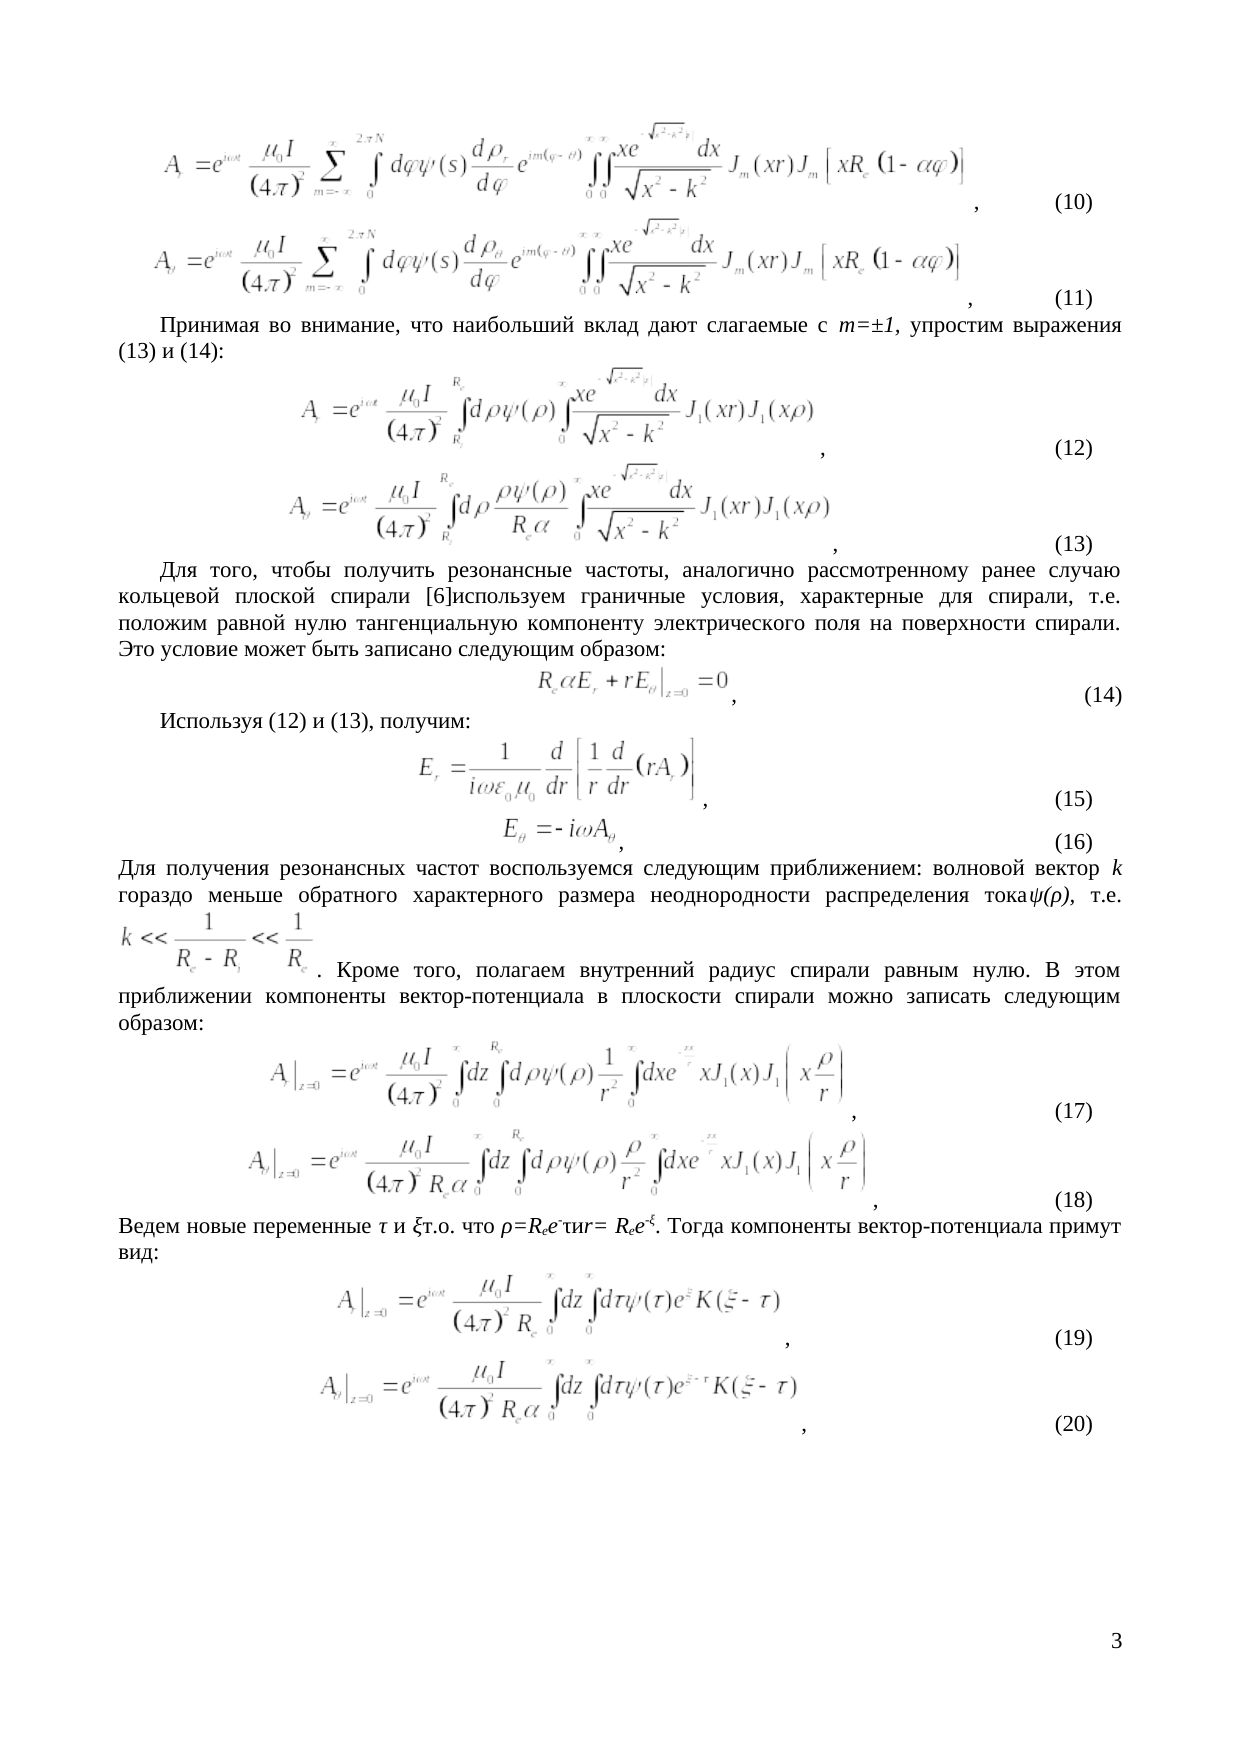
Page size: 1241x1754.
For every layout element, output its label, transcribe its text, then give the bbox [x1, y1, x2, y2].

text Принимая во внимание, что наибольший вклад дают слагаемые с m=±1, упростим выражения (13) и (14): [118, 311, 1122, 363]
text Для получения резонансных частот воспользуемся следующим приближением: волновой вектор k гораздо меньше обратного характерного размера неоднородности распределения токаψ(ρ), т.е. . Кроме того, полагаем внутренний радиус спирали равным нулю. В этом приближении компоненты вектор-потенциала в плоскости спирали можно записать следующим образом: [118, 854, 1122, 1035]
text Для того, чтобы получить резонансные частоты, аналогично рассмотренному ранее случаю кольцевой плоской спирали [6]используем граничные условия, характерные для спирали, т.е. положим равной нулю тангенциальную компоненту электрического поля на поверхности спирали. Это условие может быть записано следующим образом: [118, 556, 1122, 662]
text Используя (12) и (13), получим: [118, 707, 1122, 733]
text Ведем новые переменные τ и ξт.о. что ρ=Ree-τиr= Ree-ξ. Тогда компоненты вектор-потенциала примут вид: [118, 1212, 1122, 1265]
